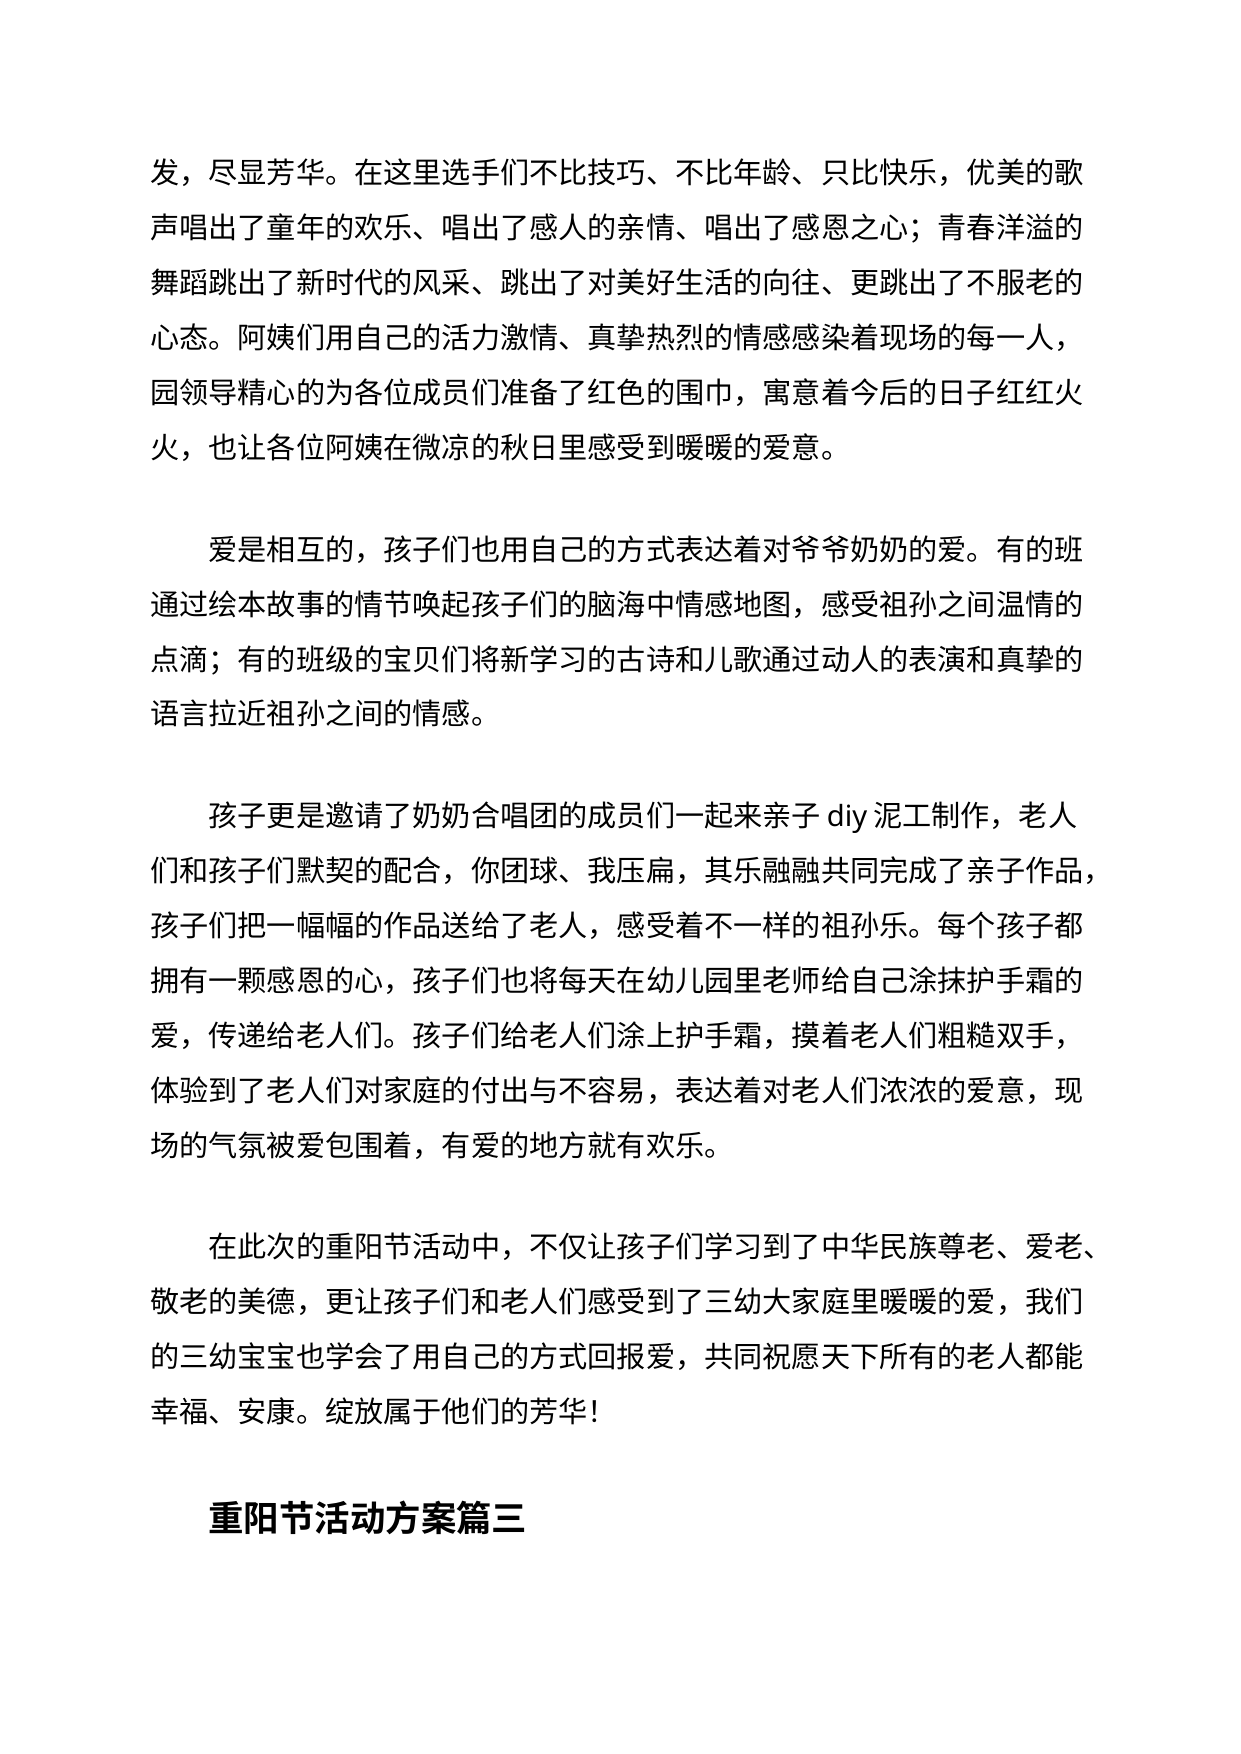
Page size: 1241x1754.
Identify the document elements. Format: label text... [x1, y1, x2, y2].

text 重阳节活动方案篇三 [150, 1490, 1090, 1542]
text 爱是相互的，孩子们也用自己的方式表达着对爷爷奶奶的爱。有的班通过绘本故事的情节唤起孩子们的脑海中情感地图，感受祖孙之间温情的点滴；有的班级的宝贝们将新学习的古诗和儿歌通过动人的表演和真挚的语言拉近祖孙之间的情感。 [150, 526, 1090, 733]
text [150, 150, 1090, 467]
text 在此次的重阳节活动中，不仅让孩子们学习到了中华民族尊老、爱老、敬老的美德，更让孩子们和老人们感受到了三幼大家庭里暖暖的爱，我们的三幼宝宝也学会了用自己的方式回报爱，共同祝愿天下所有的老人都能幸福、安康。绽放属于他们的芳华！ [150, 1224, 1090, 1431]
text 孩子更是邀请了奶奶合唱团的成员们一起来亲子diy泥工制作，老人们和孩子们默契的配合，你团球、我压扁，其乐融融共同完成了亲子作品，孩子们把一幅幅的作品送给了老人，感受着不一样的祖孙乐。每个孩子都拥有一颗感恩的心，孩子们也将每天在幼儿园里老师给自己涂抹护手霜的爱，传递给老人们。孩子们给老人们涂上护手霜，摸着老人们粗糙双手，体验到了老人们对家庭的付出与不容易，表达着对老人们浓浓的爱意，现场的气氛被爱包围着，有爱的地方就有欢乐。 [150, 793, 1090, 1164]
